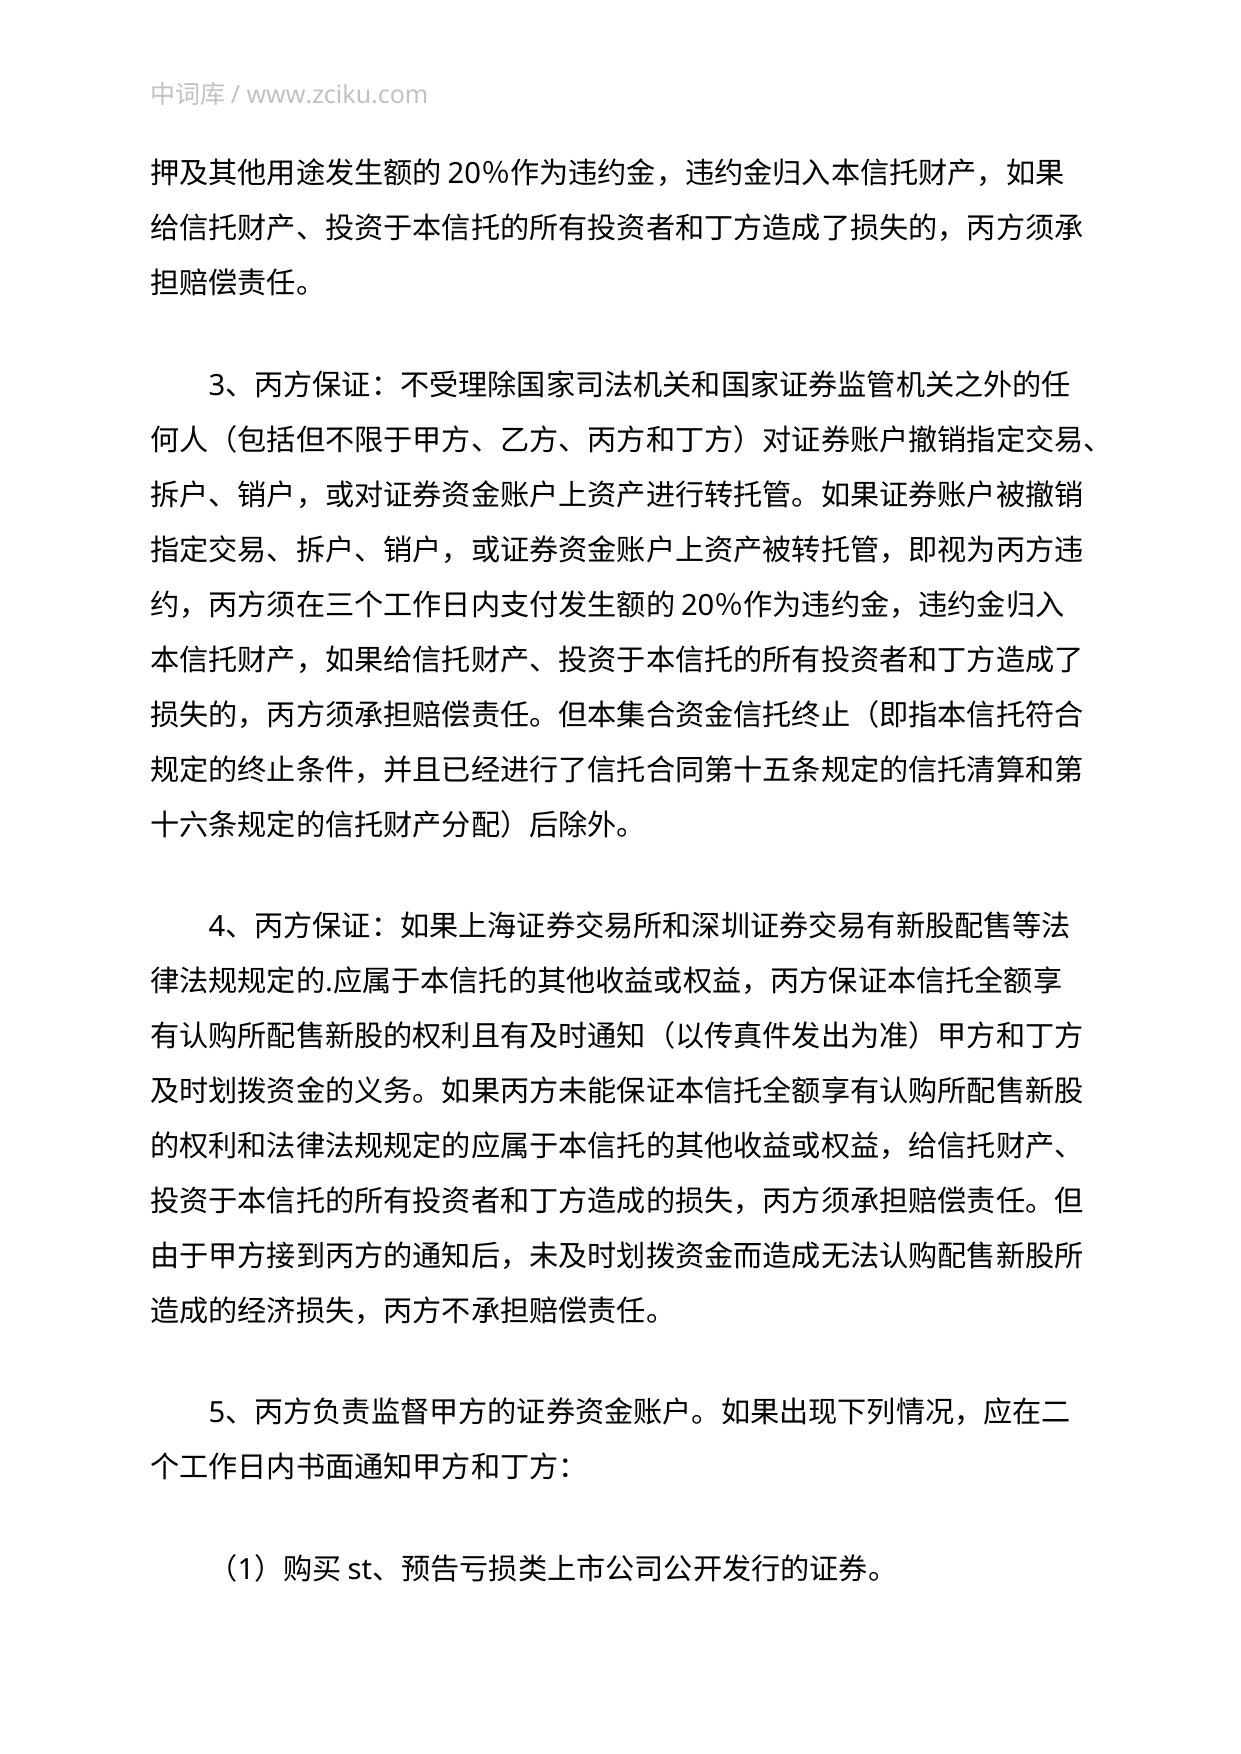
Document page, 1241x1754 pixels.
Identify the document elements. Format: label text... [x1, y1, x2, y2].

text 3、丙方保证：不受理除国家司法机关和国家证券监管机关之外的任何人（包括但不限于甲方、乙方、丙方和丁方）对证券账户撤销指定交易、拆户、销户，或对证券资金账户上资产进行转托管。如果证券账户被撤销指定交易、拆户、销户，或证券资金账户上资产被转托管，即视为丙方违约，丙方须在三个工作日内支付发生额的20％作为违约金，违约金归入本信托财产，如果给信托财产、投资于本信托的所有投资者和丁方造成了损失的，丙方须承担赔偿责任。但本集合资金信托终止（即指本信托符合规定的终止条件，并且已经进行了信托合同第十五条规定的信托清算和第十六条规定的信托财产分配）后除外。 [150, 362, 1090, 843]
text 4、丙方保证：如果上海证券交易所和深圳证券交易有新股配售等法律法规规定的.应属于本信托的其他收益或权益，丙方保证本信托全额享有认购所配售新股的权利且有及时通知（以传真件发出为准）甲方和丁方及时划拨资金的义务。如果丙方未能保证本信托全额享有认购所配售新股的权利和法律法规规定的应属于本信托的其他收益或权益，给信托财产、投资于本信托的所有投资者和丁方造成的损失，丙方须承担赔偿责任。但由于甲方接到丙方的通知后，未及时划拨资金而造成无法认购配售新股所造成的经济损失，丙方不承担赔偿责任。 [150, 903, 1090, 1329]
text （1）购买st、预告亏损类上市公司公开发行的证券。 [150, 1546, 1090, 1588]
text 5、丙方负责监督甲方的证券资金账户。如果出现下列情况，应在二个工作日内书面通知甲方和丁方： [150, 1389, 1090, 1486]
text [150, 150, 1090, 302]
